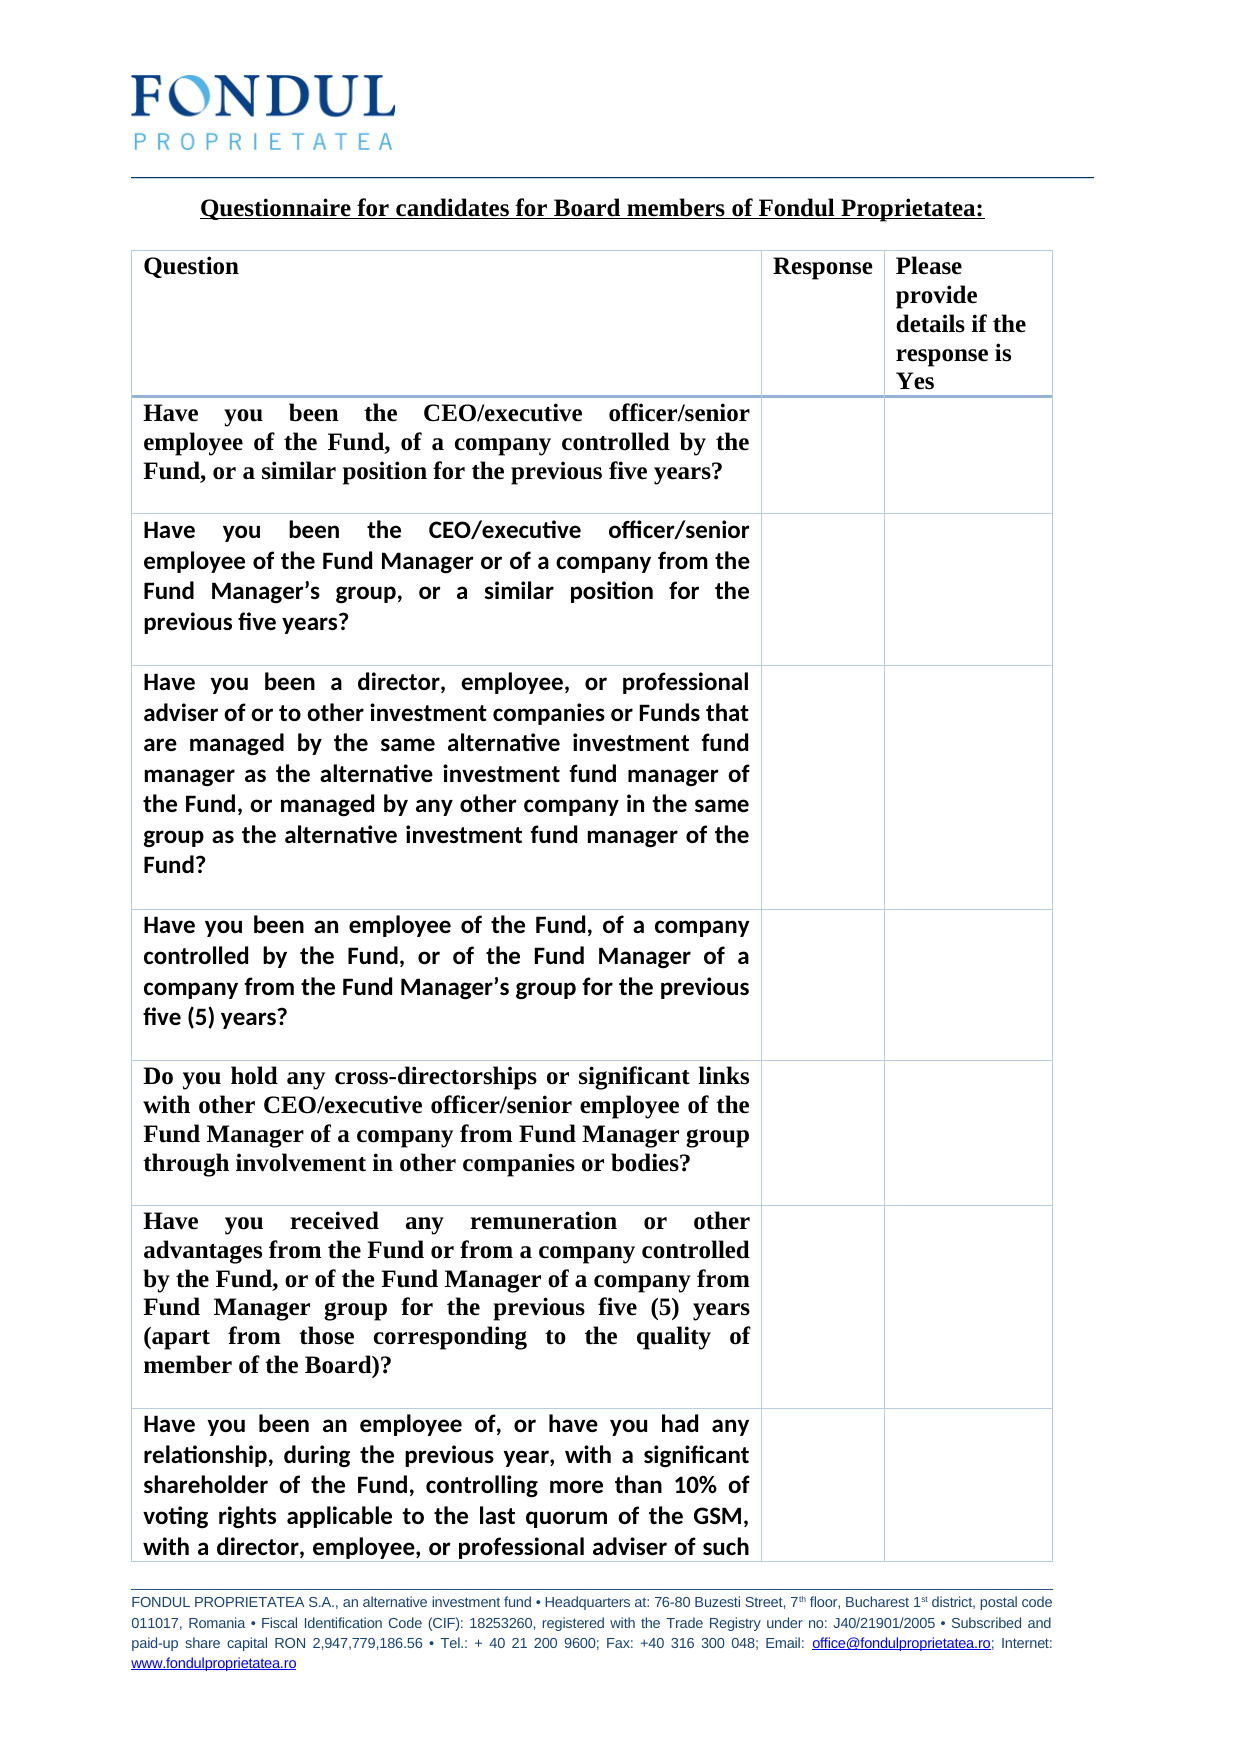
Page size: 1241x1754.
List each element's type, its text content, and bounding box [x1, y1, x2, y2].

table_cell Do you hold any cross-directorships or significant links with other CEO/executive officer/senior employee of the Fund Manager of a company from Fund Manager group through involvement in other companies or bodies? [132, 1061, 761, 1205]
table_header Question [132, 251, 761, 395]
picture [131, 75, 396, 152]
table_cell [885, 1409, 1052, 1561]
table_cell Have you been an employee of the Fund, of a company controlled by the Fund, or of the Fund Manager of a company from the Fund Manager’s group for the previous five (5) years? [132, 910, 761, 1060]
table_cell Have you received any remuneration or other advantages from the Fund or from a company controlled by the Fund, or of the Fund Manager of a company from Fund Manager group for the previous five (5) years (apart from those corresponding to the quality of member of the Board)? [132, 1206, 761, 1407]
table_cell [762, 1409, 884, 1561]
table_cell Have you been the CEO/executive officer/senior employee of the Fund Manager or of a company from the Fund Manager’s group, or a similar position for the previous five years? [132, 514, 761, 665]
table_cell [885, 666, 1052, 908]
table_cell [762, 666, 884, 908]
table_cell [885, 514, 1052, 665]
table_cell [885, 1061, 1052, 1205]
table_cell [885, 910, 1052, 1060]
table_header Response [762, 251, 884, 395]
table_cell [762, 1061, 884, 1205]
table_cell [885, 398, 1052, 513]
table_header Please provide details if the response is Yes [885, 251, 1052, 395]
table_cell [762, 398, 884, 513]
table_cell Have you been a director, employee, or professional adviser of or to other investment companies or Funds that are managed by the same alternative investment fund manager as the alternative investment fund manager of the Fund, or managed by any other company in the same group as the alternative investment fund manager of the Fund? [132, 666, 761, 908]
table_cell [762, 514, 884, 665]
table_cell [762, 910, 884, 1060]
table_cell Have you been the CEO/executive officer/senior employee of the Fund, of a company controlled by the Fund, or a similar position for the previous five years? [132, 398, 761, 513]
table_cell [762, 1206, 884, 1407]
table_cell [885, 1206, 1052, 1407]
text Questionnaire for candidates for Board members of Fondul Proprietatea: [131, 193, 1053, 222]
